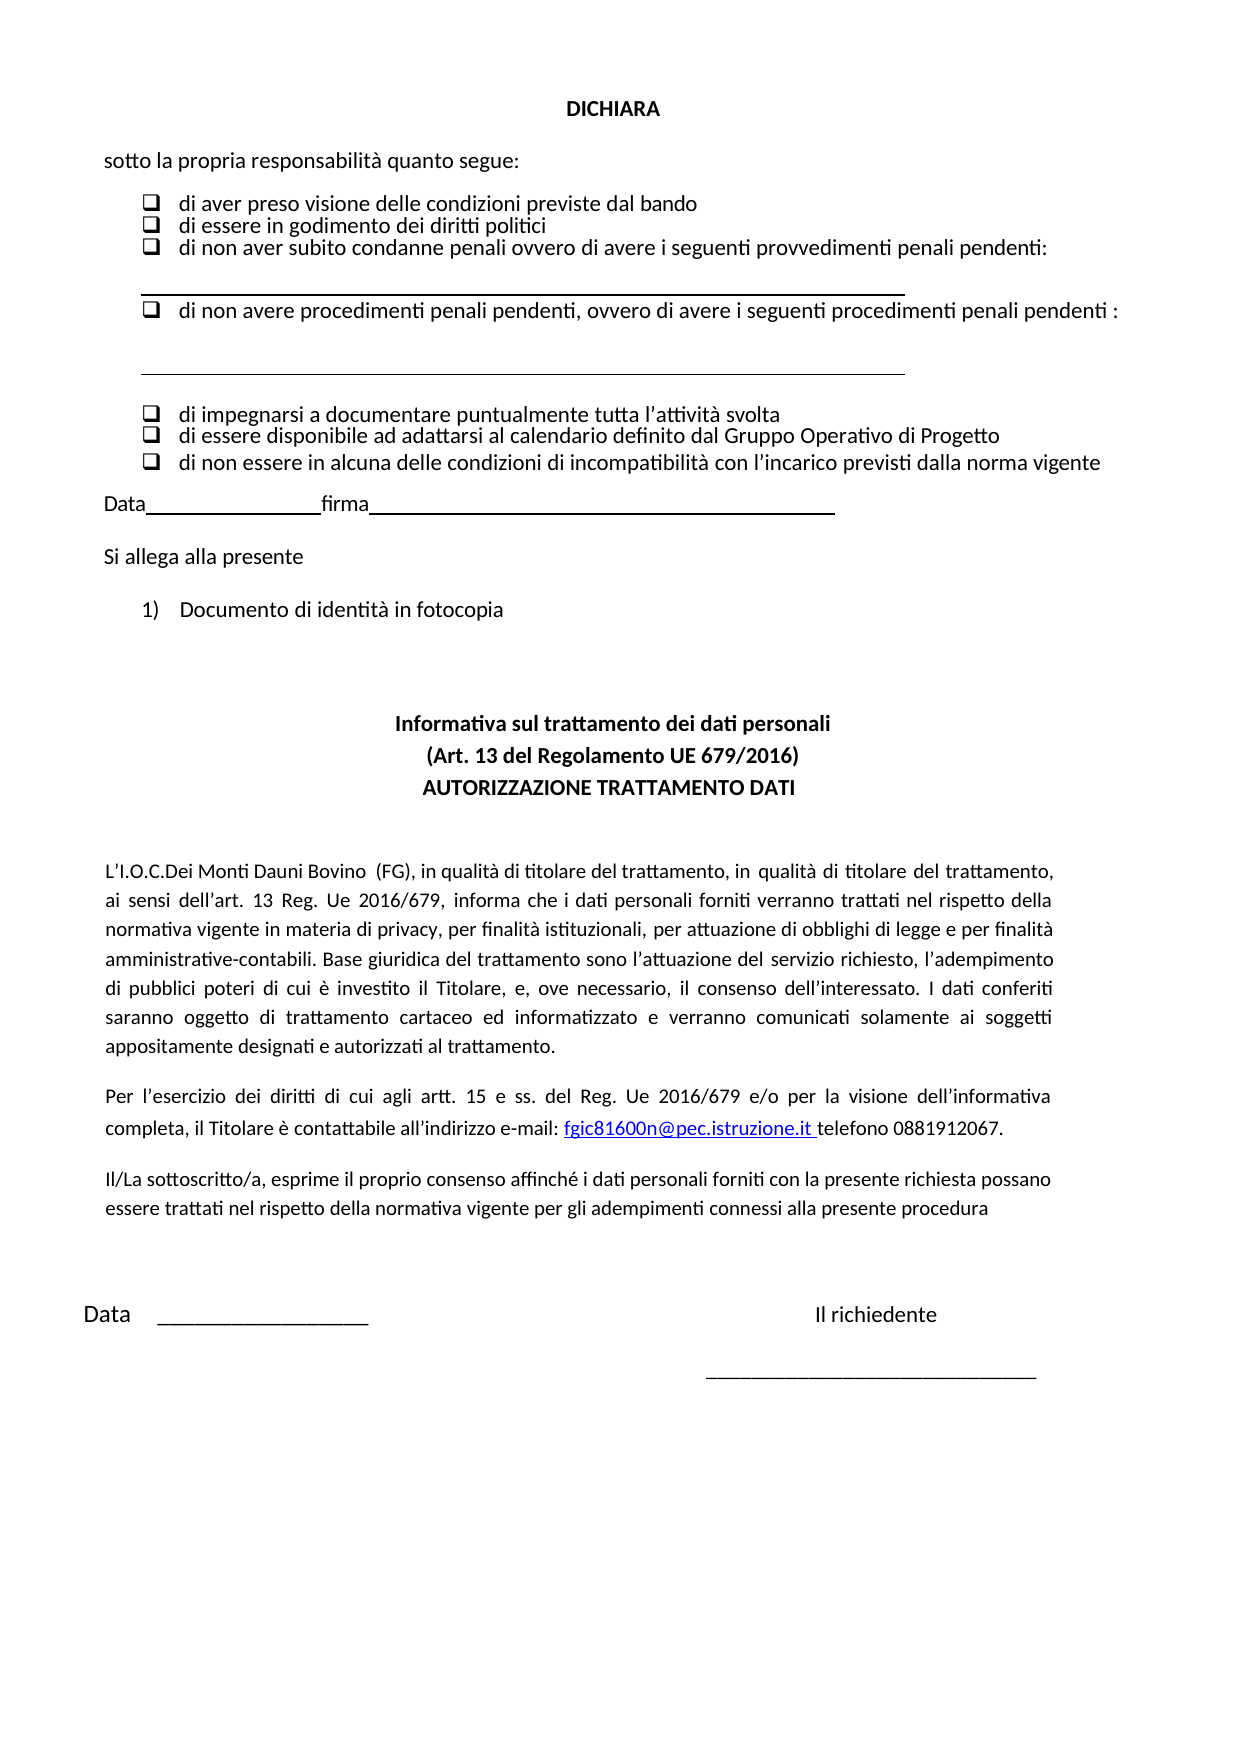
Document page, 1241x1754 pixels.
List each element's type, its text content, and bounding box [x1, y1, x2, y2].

list di impegnarsi a documentare puntualmente tutta l’attività svolta [141, 405, 1142, 426]
text Il/La sottoscritto/a, esprime il proprio consenso affinché i dati personali forniti con la presente richiesta possano essere trattati nel rispetto della normativa vigente per gli adempimenti connessi alla presente procedura [105, 1166, 1054, 1220]
list di essere in godimento dei diritti politici [141, 216, 1142, 237]
text L’I.O.C.Dei Monti Dauni Bovino (FG), in qualità di titolare del trattamento, in qualità di titolare del trattamento, ai sensi dell’art. 13 Reg. Ue 2016/679, informa che i dati personali forniti verranno trattati nel rispetto della normativa vigente in materia di privacy, per finalità istituzionali, per attuazione di obblighi di legge e per finalità amministrative-contabili. Base giuridica del trattamento sono l’attuazione del servizio richiesto, l’adempimento di pubblici poteri di cui è investito il Titolare, e, ove necessario, il consenso dell’interessato. I dati conferiti saranno oggetto di trattamento cartaceo ed informatizzato e verranno comunicati solamente ai soggetti appositamente designati e autorizzati al trattamento. [105, 858, 1054, 1059]
list di non essere in alcuna delle condizioni di incompatibilità con l’incarico previsti dalla norma vigente [141, 448, 1142, 476]
text (Art. 13 del Regolamento UE 679/2016) [83, 741, 1142, 769]
text sotto la propria responsabilità quanto segue: [103, 147, 943, 174]
list di aver preso visione delle condizioni previste dal bando [141, 194, 1142, 216]
text Si allega alla presente [103, 542, 1142, 570]
text DICHIARA [83, 94, 1143, 122]
text Data _________________ Il richiedente [83, 1298, 1142, 1328]
list di non aver subito condanne penali ovvero di avere i seguenti provvedimenti penali pendenti: [141, 237, 1142, 261]
text Data firma [103, 489, 1142, 517]
list di essere disponibile ad adattarsi al calendario definito dal Gruppo Operativo di Progetto [141, 426, 1142, 448]
list Documento di identità in fotocopia [141, 595, 1142, 623]
text _____________________________ [83, 1354, 1142, 1382]
list di non avere procedimenti penali pendenti, ovvero di avere i seguenti procedimenti penali pendenti : [141, 290, 1142, 324]
text Informativa sul trattamento dei dati personali [83, 709, 1142, 737]
text AUTORIZZAZIONE TRATTAMENTO DATI [84, 773, 1134, 801]
text Per l’esercizio dei diritti di cui agli artt. 15 e ss. del Reg. Ue 2016/679 e/o per la visione dell’informativa completa, il Titolare è contattabile all’indirizzo e-mail: fgic81600n@pec.istruzione.it telefono 0881912067. [105, 1083, 1054, 1141]
